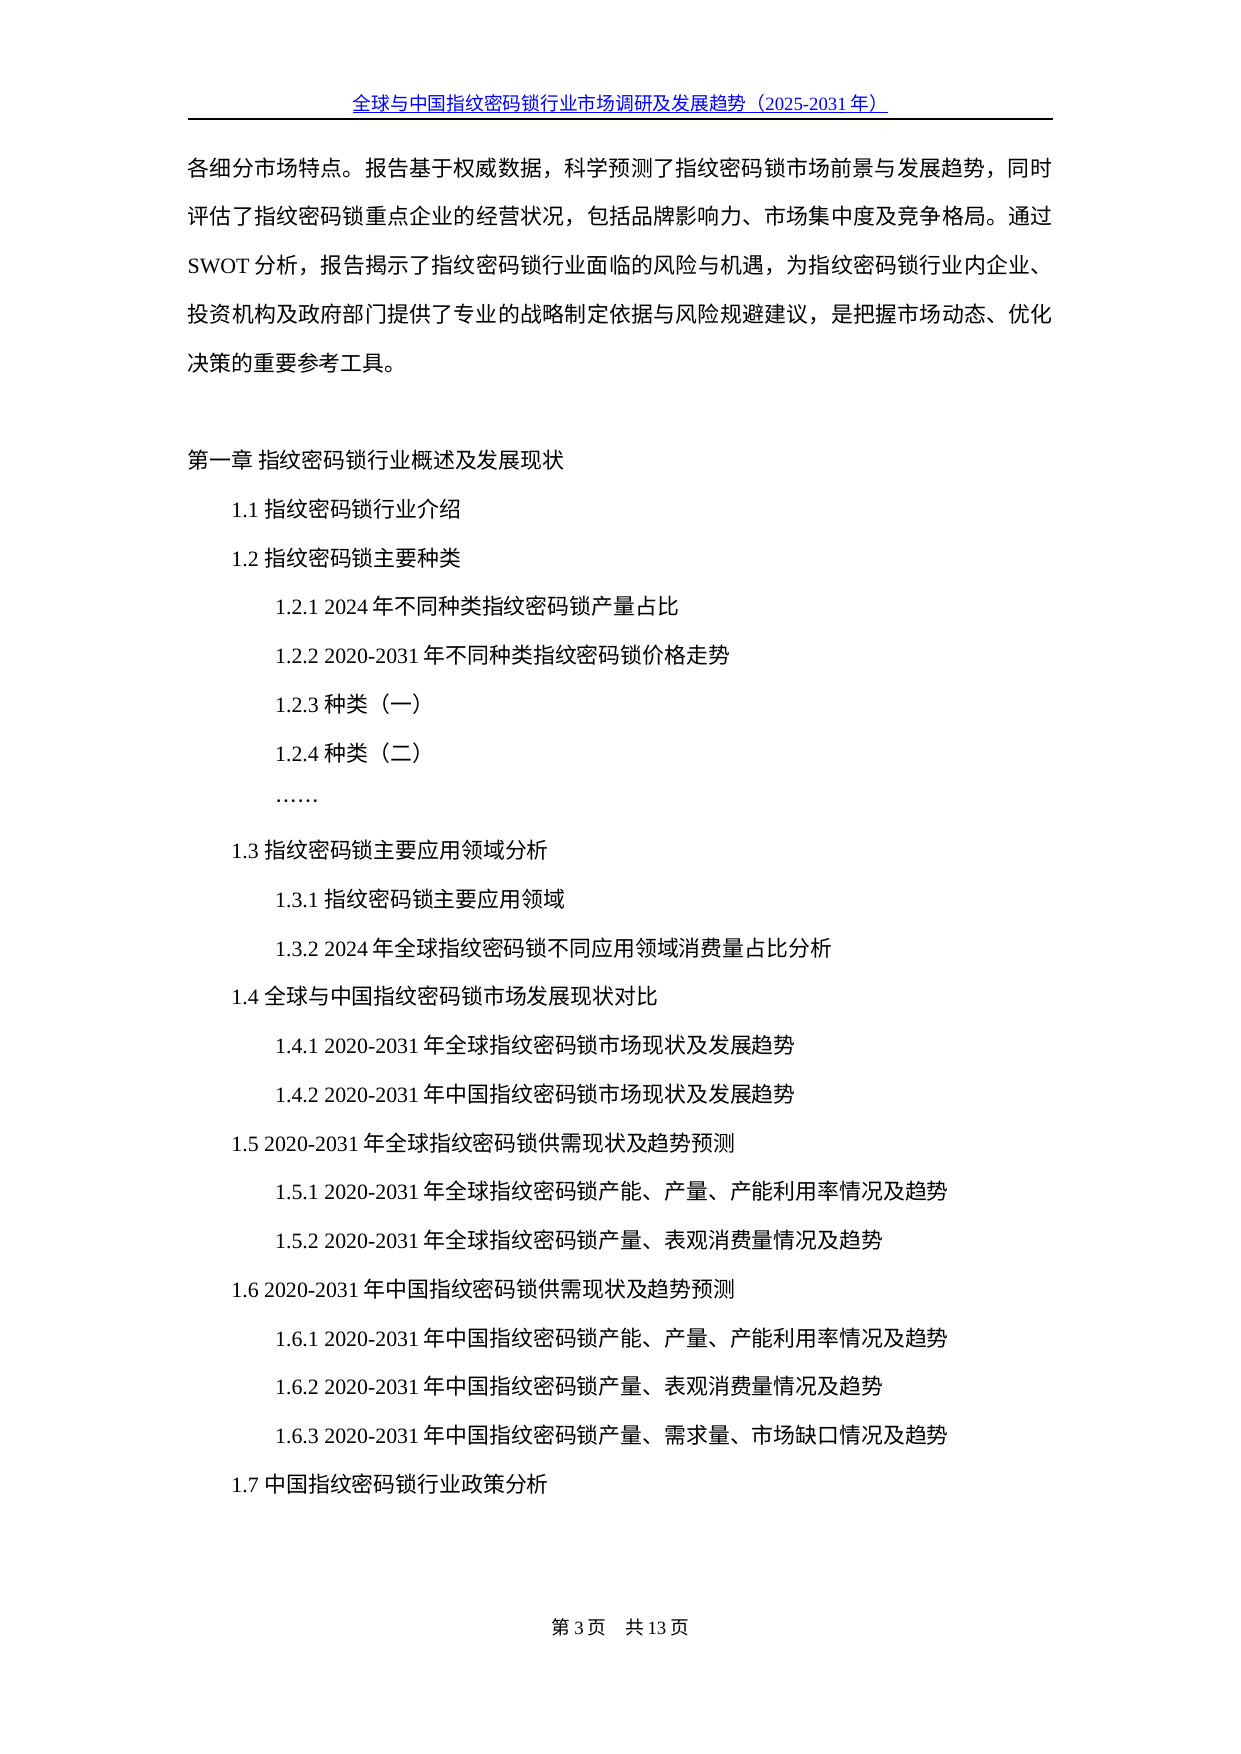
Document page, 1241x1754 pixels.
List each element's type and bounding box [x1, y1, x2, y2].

text [187, 150, 1053, 1499]
